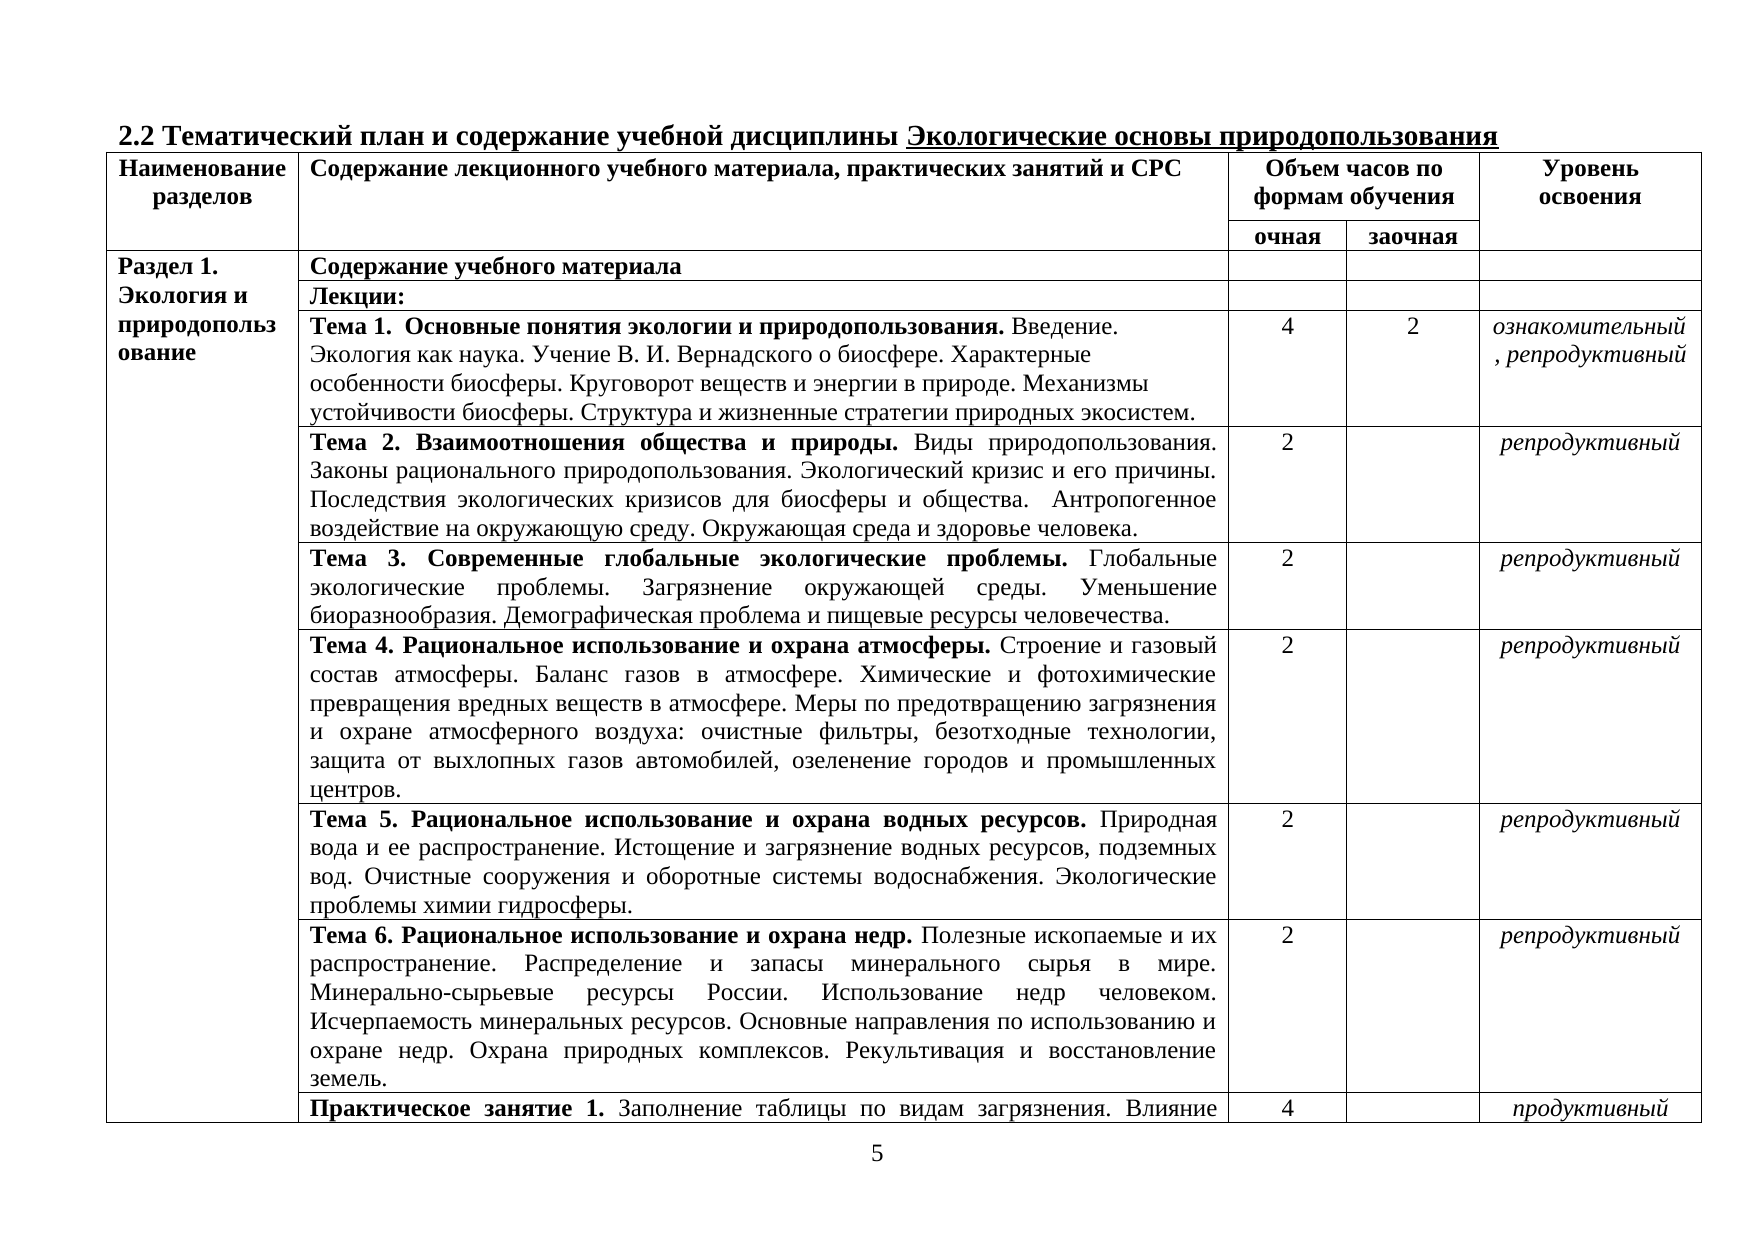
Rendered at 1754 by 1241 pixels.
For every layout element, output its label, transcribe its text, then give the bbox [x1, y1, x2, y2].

table_cell репродуктивный [1480, 920, 1701, 1092]
table_cell 2 [1229, 630, 1346, 803]
table_cell репродуктивный [1480, 804, 1701, 919]
table_header Уровень освоения [1480, 153, 1701, 250]
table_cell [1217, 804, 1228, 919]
table_cell [1480, 281, 1701, 310]
table_cell репродуктивный [1480, 427, 1701, 542]
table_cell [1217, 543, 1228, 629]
table_cell [1347, 427, 1479, 542]
table_cell [1480, 251, 1701, 280]
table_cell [299, 1093, 1228, 1122]
table_cell 2 [1229, 543, 1346, 629]
table_cell 2 [1347, 311, 1479, 426]
table_cell 2 [1229, 427, 1346, 542]
table_cell [1347, 920, 1479, 1092]
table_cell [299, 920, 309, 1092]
table_cell [1347, 251, 1479, 280]
table_cell [1347, 630, 1479, 803]
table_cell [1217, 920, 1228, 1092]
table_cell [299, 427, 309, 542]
table_cell [1347, 543, 1479, 629]
table_cell продуктивный [1480, 1093, 1701, 1122]
table_header Наименование разделов [107, 153, 298, 250]
table_cell [1347, 1093, 1479, 1122]
table_header Объем часов по формам обучения [1229, 153, 1479, 220]
table_cell 4 [1229, 311, 1346, 426]
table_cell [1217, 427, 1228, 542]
table_cell Раздел 1. Экология и природопользование [107, 251, 298, 1122]
table_cell 4 [1229, 1093, 1346, 1122]
table_cell 2 [1229, 920, 1346, 1092]
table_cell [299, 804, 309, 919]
table_cell репродуктивный [1480, 543, 1701, 629]
table_cell репродуктивный [1480, 630, 1701, 803]
text 2.2 Тематический план и содержание учебной дисциплины Экологические основы природопользования [118, 118, 1636, 152]
table_cell Лекции: [299, 281, 1228, 310]
table_cell очная [1229, 221, 1346, 250]
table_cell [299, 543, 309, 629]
table_cell ознакомительный, репродуктивный [1480, 311, 1701, 426]
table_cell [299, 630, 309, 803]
table_cell 2 [1229, 804, 1346, 919]
table_cell [1229, 251, 1346, 280]
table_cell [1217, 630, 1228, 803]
table_cell Содержание учебного материала [299, 251, 1228, 280]
table_cell [1229, 281, 1346, 310]
table_cell заочная [1347, 221, 1479, 250]
table_cell Тема 1. Основные понятия экологии и природопользования. Введение. Экология как наука. Учение В. И. Вернадского о биосфере. Характерные особенности биосферы. Круговорот веществ и энергии в природе. Механизмы устойчивости биосферы. Структура и жизненные стратегии природных экосистем. [299, 311, 1228, 426]
table_cell [1347, 281, 1479, 310]
table_header Содержание лекционного учебного материала, практических занятий и СРС [299, 153, 1228, 250]
table_cell [1347, 804, 1479, 919]
